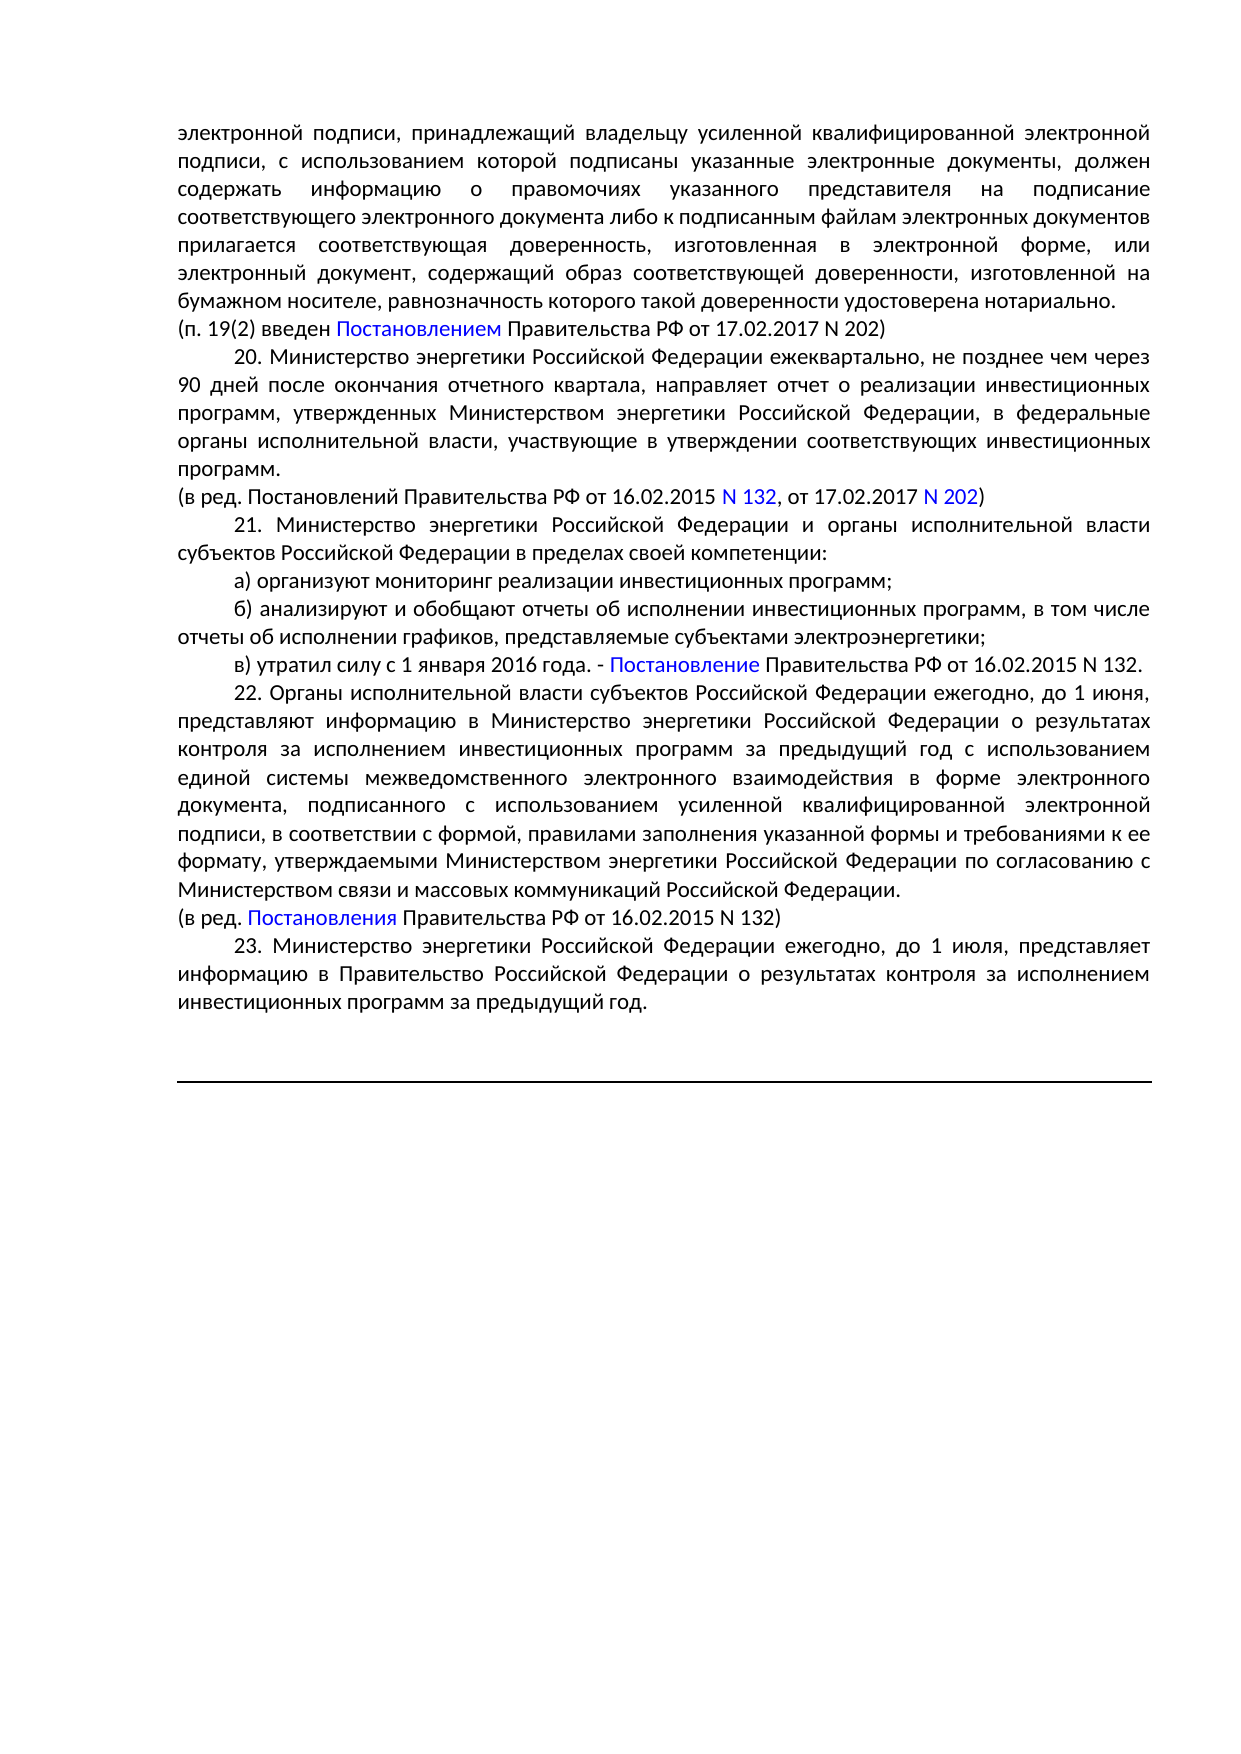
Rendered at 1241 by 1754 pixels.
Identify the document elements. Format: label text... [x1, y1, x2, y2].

text (п. 19(2) введен Постановлением Правительства РФ от 17.02.2017 N 202) [177, 314, 1152, 342]
text (в ред. Постановления Правительства РФ от 16.02.2015 N 132) [177, 903, 1152, 931]
text 20. Министерство энергетики Российской Федерации ежеквартально, не позднее чем через 90 дней после окончания отчетного квартала, направляет отчет о реализации инвестиционных программ, утвержденных Министерством энергетики Российской Федерации, в федеральные органы исполнительной власти, участвующие в утверждении соответствующих инвестиционных программ. [177, 342, 1152, 482]
text (в ред. Постановлений Правительства РФ от 16.02.2015 N 132, от 17.02.2017 N 202) [177, 482, 1152, 510]
text 22. Органы исполнительной власти субъектов Российской Федерации ежегодно, до 1 июня, представляют информацию в Министерство энергетики Российской Федерации о результатах контроля за исполнением инвестиционных программ за предыдущий год с использованием единой системы межведомственного электронного взаимодействия в форме электронного документа, подписанного с использованием усиленной квалифицированной электронной подписи, в соответствии с формой, правилами заполнения указанной формы и требованиями к ее формату, утверждаемыми Министерством энергетики Российской Федерации по согласованию с Министерством связи и массовых коммуникаций Российской Федерации. [177, 678, 1152, 903]
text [177, 118, 1152, 314]
text 21. Министерство энергетики Российской Федерации и органы исполнительной власти субъектов Российской Федерации в пределах своей компетенции: [177, 510, 1152, 566]
text б) анализируют и обобщают отчеты об исполнении инвестиционных программ, в том числе отчеты об исполнении графиков, представляемые субъектами электроэнергетики; [177, 594, 1152, 651]
text в) утратил силу с 1 января 2016 года. - Постановление Правительства РФ от 16.02.2015 N 132. [177, 651, 1152, 678]
text 23. Министерство энергетики Российской Федерации ежегодно, до 1 июля, представляет информацию в Правительство Российской Федерации о результатах контроля за исполнением инвестиционных программ за предыдущий год. [177, 931, 1152, 1015]
text а) организуют мониторинг реализации инвестиционных программ; [177, 566, 1152, 594]
